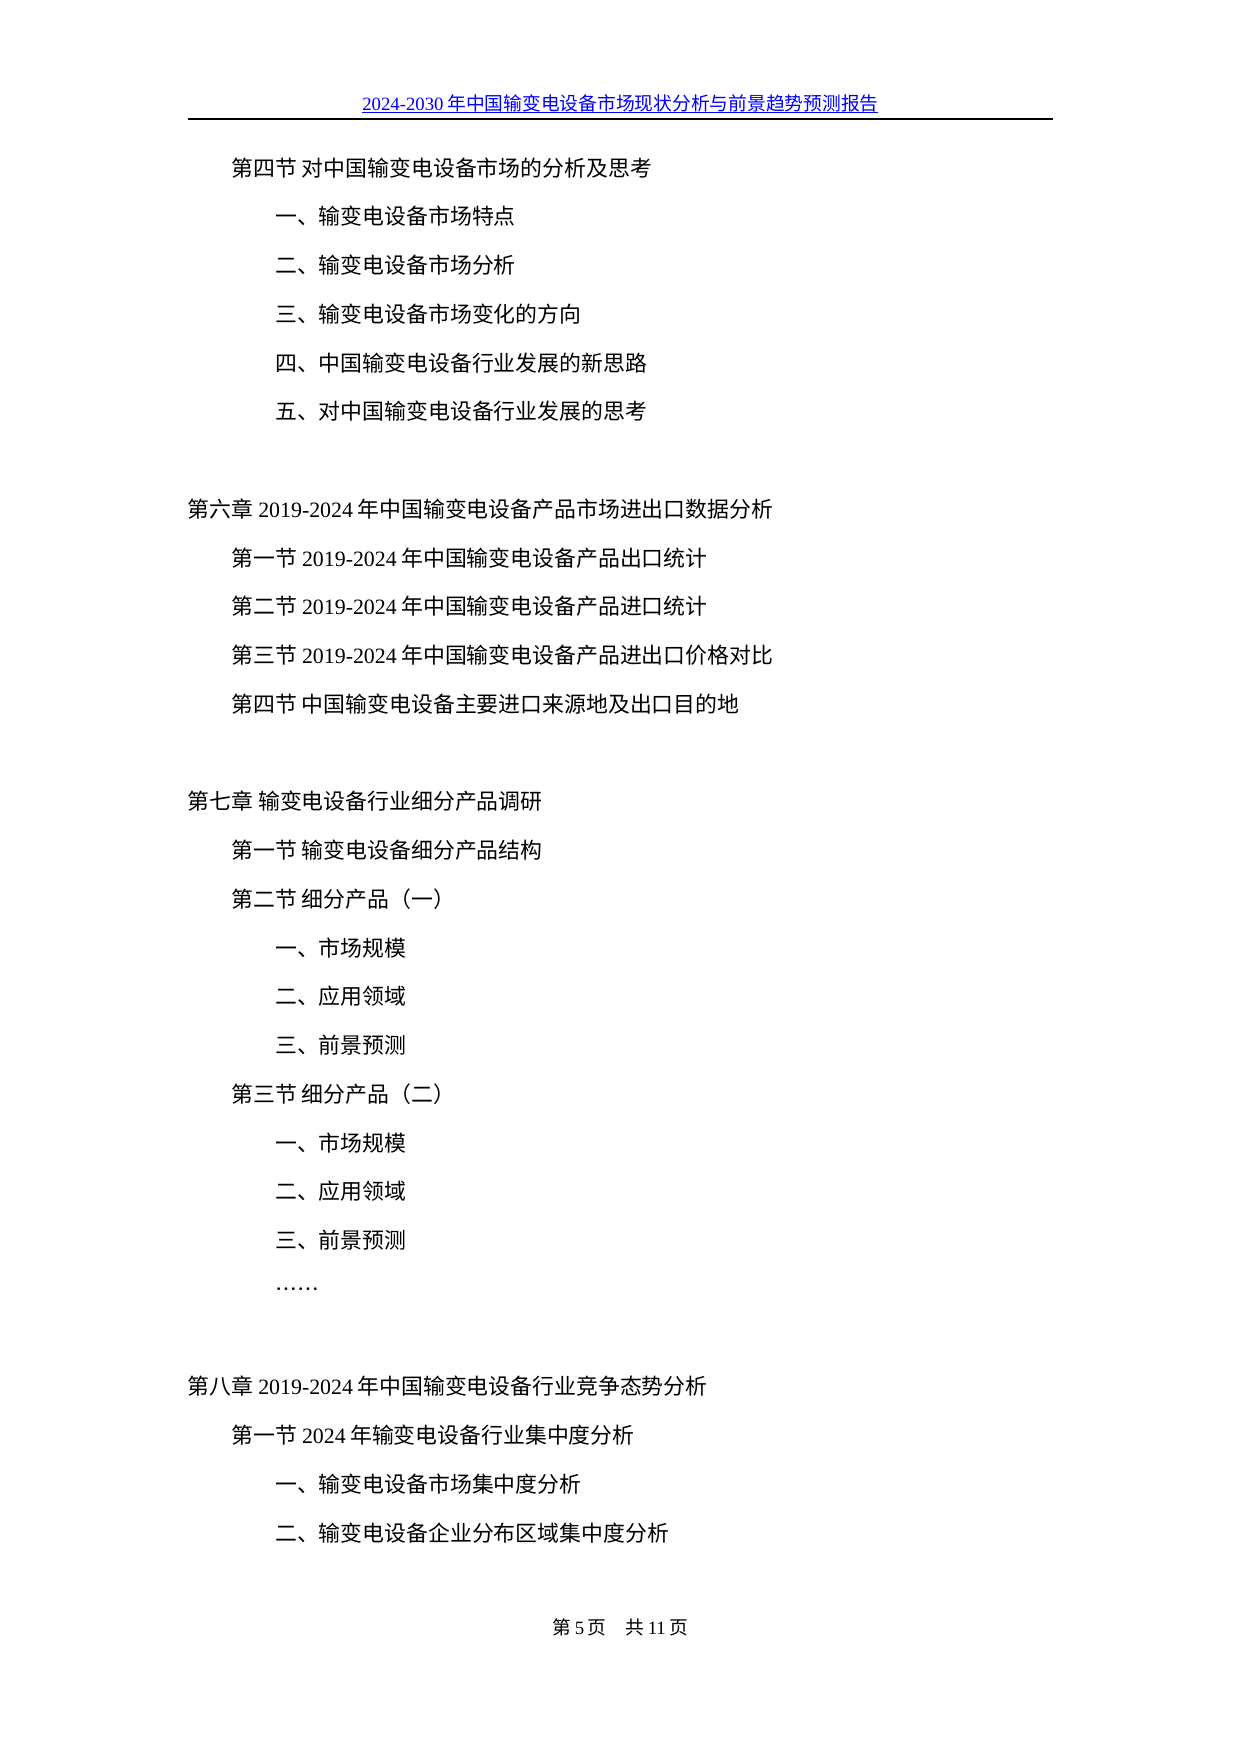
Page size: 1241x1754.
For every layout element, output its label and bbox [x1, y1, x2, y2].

text [187, 150, 1053, 1548]
